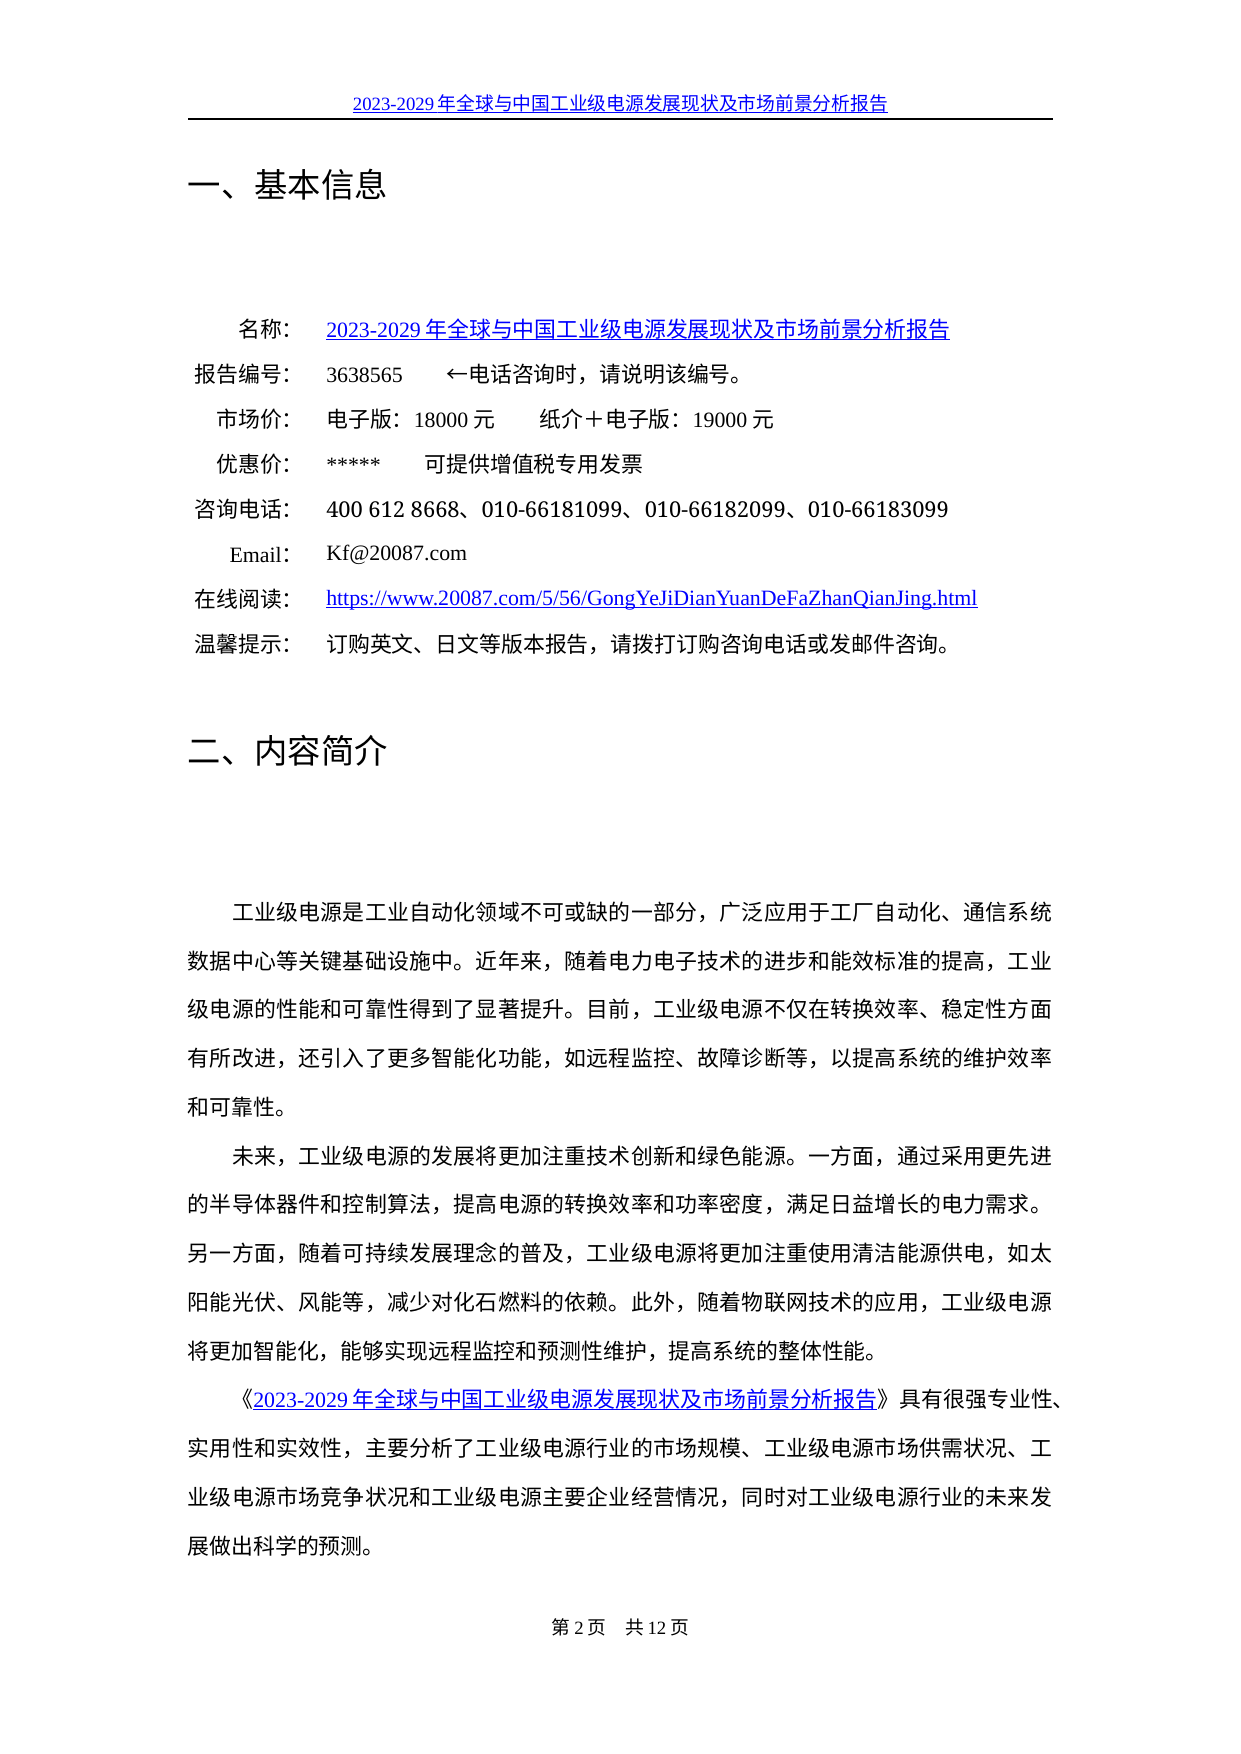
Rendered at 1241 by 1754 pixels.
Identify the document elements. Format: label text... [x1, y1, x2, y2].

title 二、内容简介 [187, 717, 1053, 782]
table_cell 3638565 ←电话咨询时，请说明该编号。 [315, 357, 1073, 402]
table_cell ***** 可提供增值税专用发票 [315, 447, 1073, 492]
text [187, 894, 1053, 1561]
table_cell 咨询电话： [167, 492, 315, 537]
table_cell [315, 582, 1073, 627]
title 一、基本信息 [187, 150, 1053, 215]
table_cell Email： [167, 537, 315, 582]
table_cell 报告编号： [167, 357, 315, 402]
table_cell 优惠价： [167, 447, 315, 492]
table_cell 订购英文、日文等版本报告，请拨打订购咨询电话或发邮件咨询。 [315, 627, 1073, 672]
table_cell 在线阅读： [167, 582, 315, 627]
table_cell 温馨提示： [167, 627, 315, 672]
table_cell 市场价： [167, 402, 315, 447]
table_cell Kf@20087.com [315, 537, 1073, 582]
table_cell 400 612 8668、010-66181099、010-66182099、010-66183099 [315, 492, 1073, 537]
table_cell 电子版：18000 元 纸介＋电子版：19000 元 [315, 402, 1073, 447]
table_header 2023-2029年全球与中国工业级电源发展现状及市场前景分析报告 [315, 312, 1073, 357]
table_header 名称： [167, 312, 315, 357]
